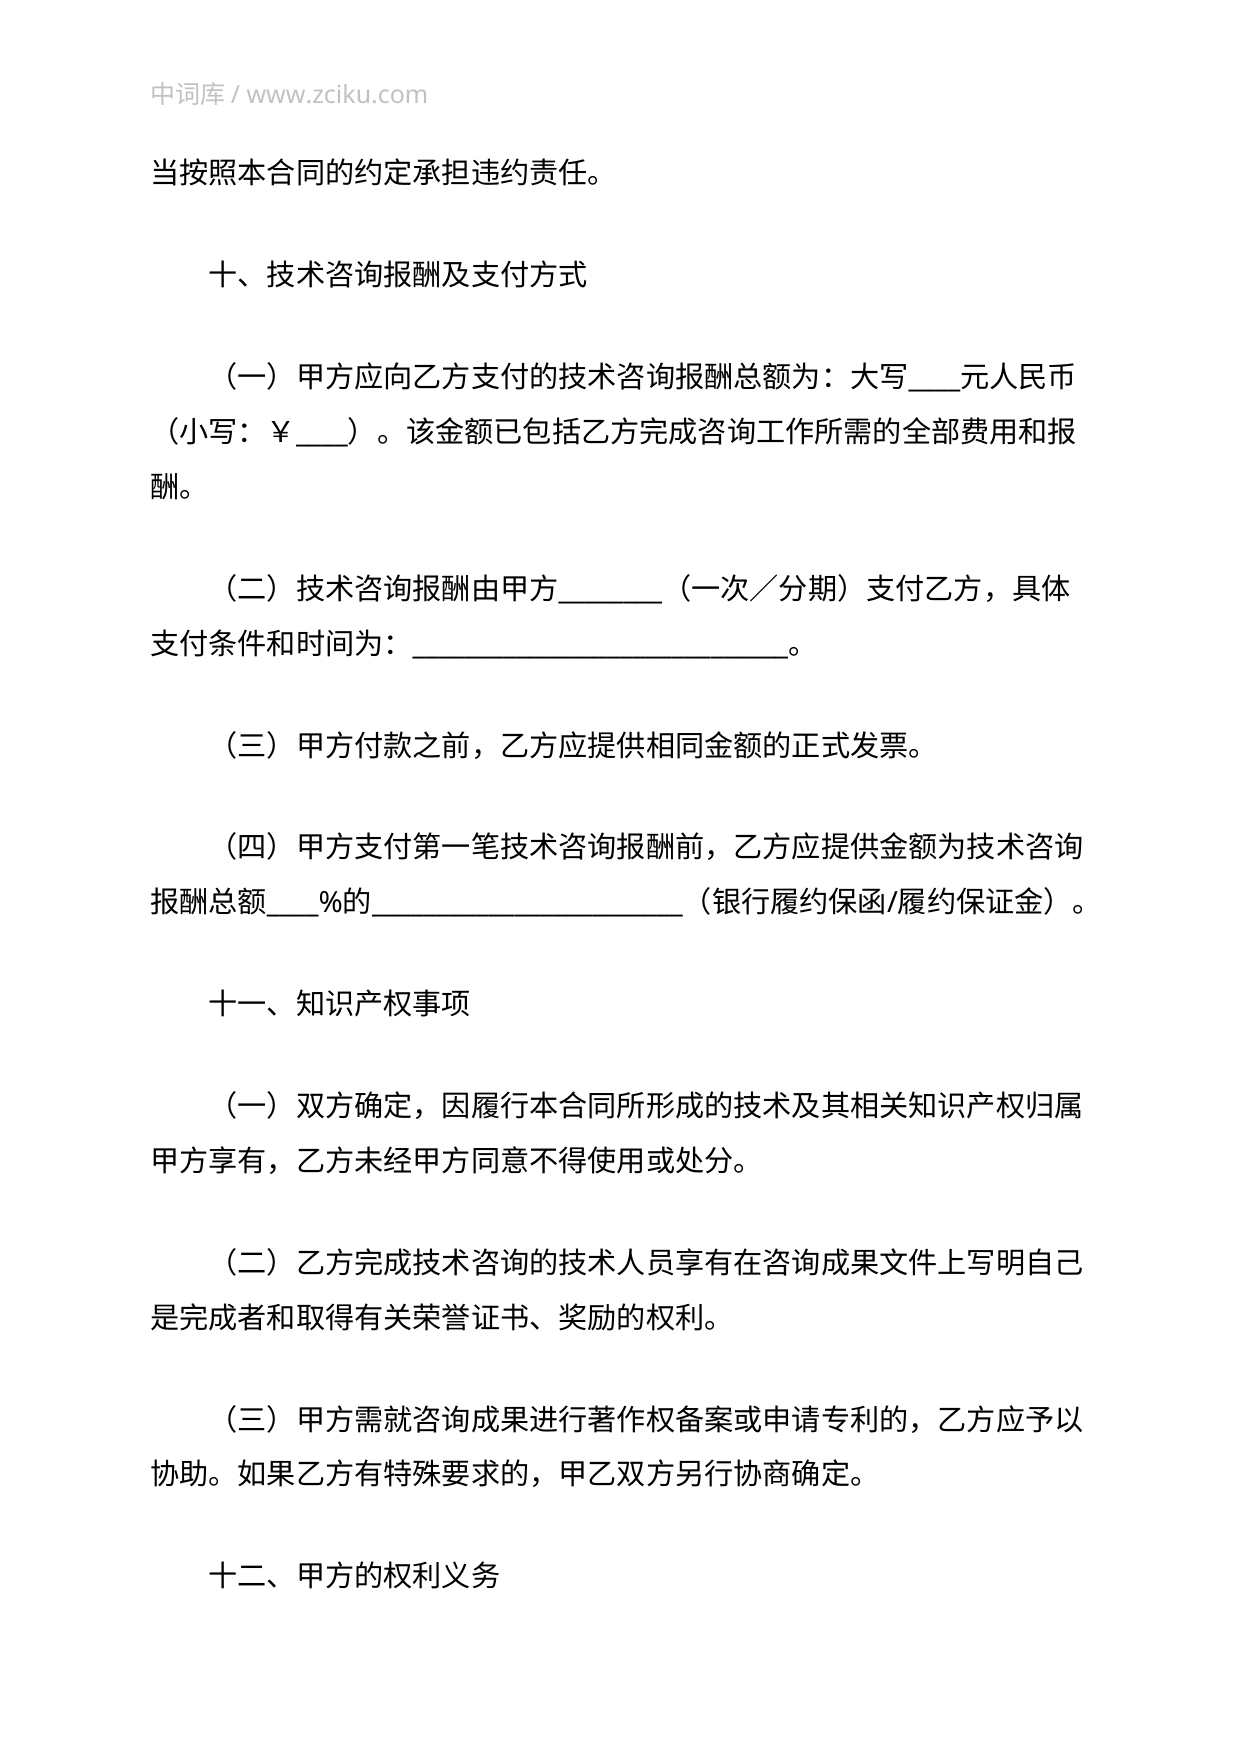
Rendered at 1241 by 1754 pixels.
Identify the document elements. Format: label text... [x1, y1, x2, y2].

text （四）甲方支付第一笔技术咨询报酬前，乙方应提供金额为技术咨询报酬总额____%的________________________（银行履约保函/履约保证金）。 [150, 824, 1090, 921]
text （二）技术咨询报酬由甲方________（一次∕分期）支付乙方，具体支付条件和时间为：_____________________________。 [150, 565, 1090, 663]
text （一）甲方应向乙方支付的技术咨询报酬总额为：大写____元人民币（小写：￥____）。该金额已包括乙方完成咨询工作所需的全部费用和报酬。 [150, 353, 1090, 506]
text （一）双方确定，因履行本合同所形成的技术及其相关知识产权归属甲方享有，乙方未经甲方同意不得使用或处分。 [150, 1083, 1090, 1180]
text 十二、甲方的权利义务 [150, 1553, 1090, 1595]
text 十一、知识产权事项 [150, 981, 1090, 1023]
text （三）甲方需就咨询成果进行著作权备案或申请专利的，乙方应予以协助。如果乙方有特殊要求的，甲乙双方另行协商确定。 [150, 1396, 1090, 1493]
text （二）乙方完成技术咨询的技术人员享有在咨询成果文件上写明自己是完成者和取得有关荣誉证书、奖励的权利。 [150, 1239, 1090, 1337]
text 十、技术咨询报酬及支付方式 [150, 252, 1090, 294]
text （三）甲方付款之前，乙方应提供相同金额的正式发票。 [150, 722, 1090, 764]
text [150, 150, 1090, 192]
